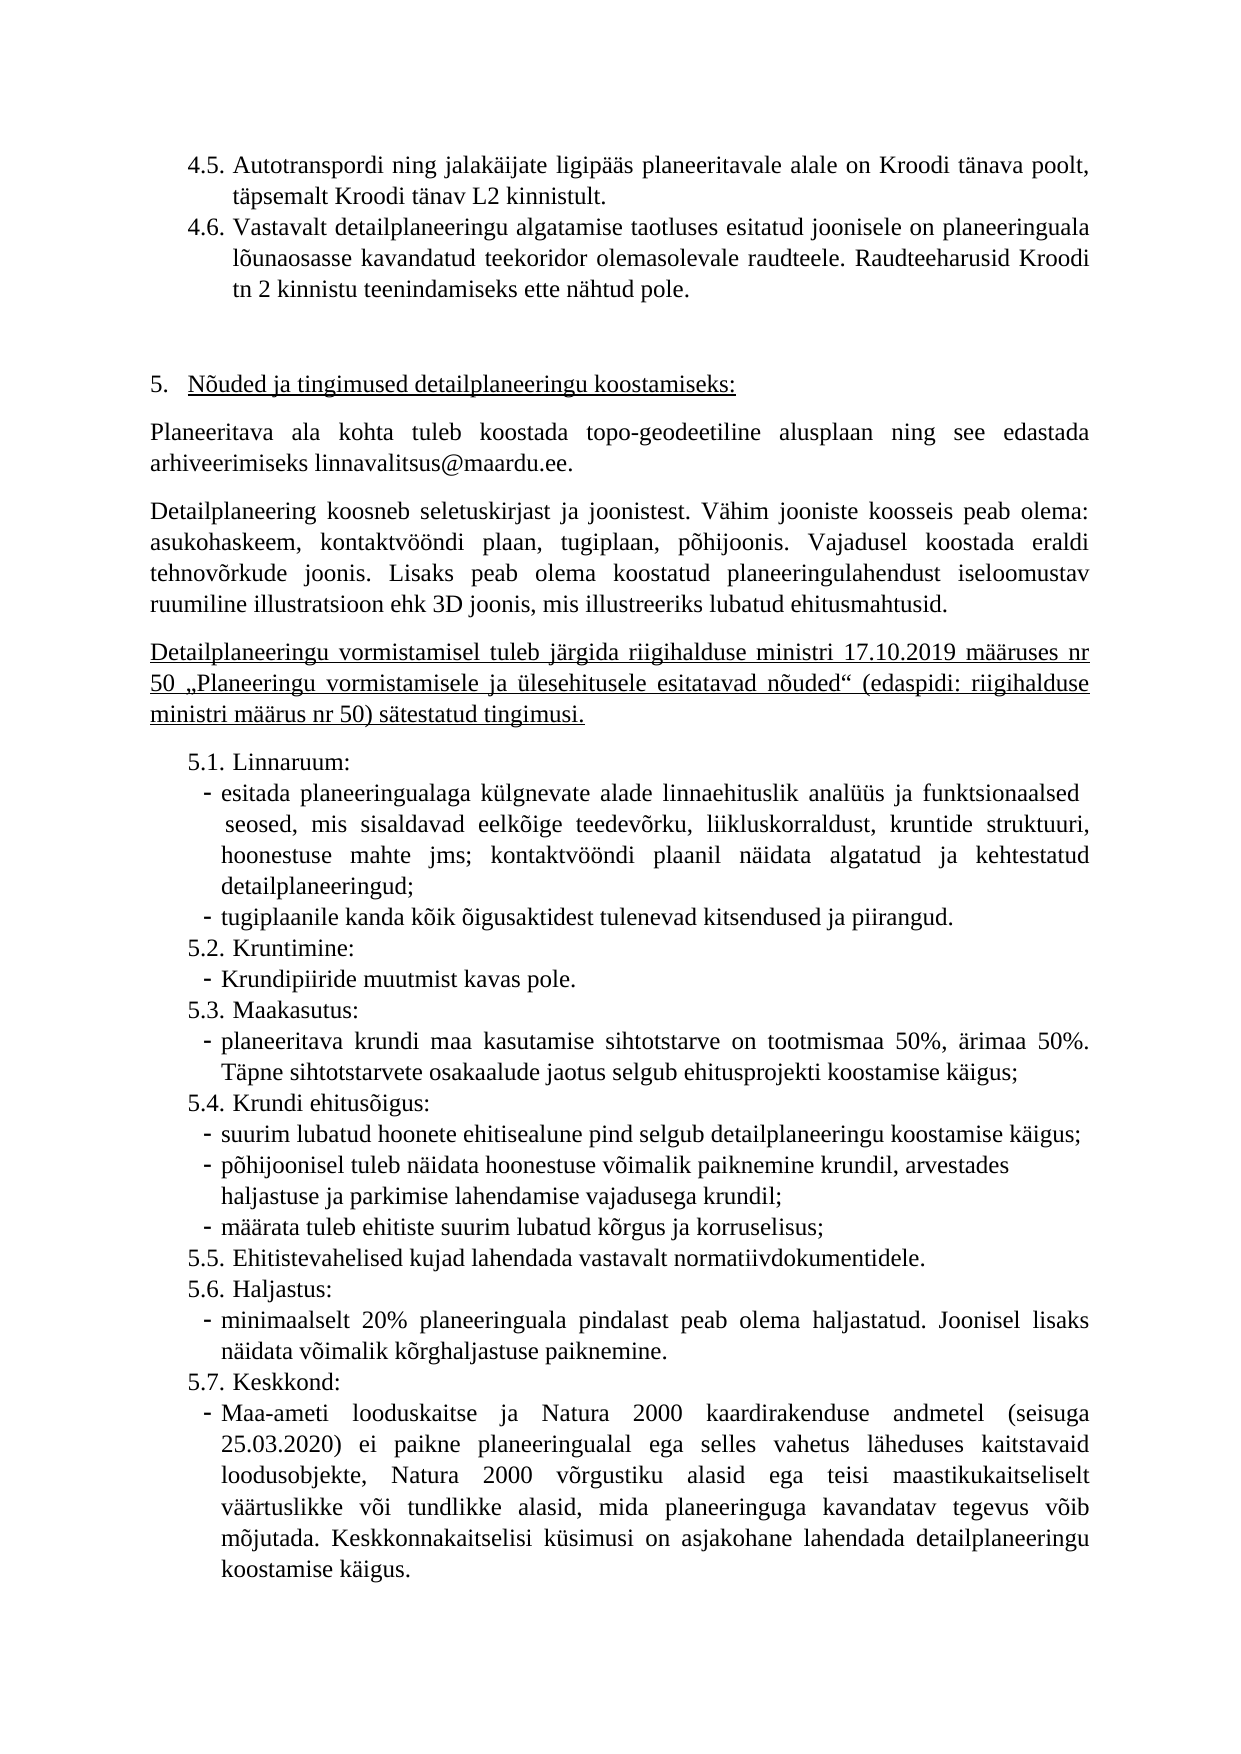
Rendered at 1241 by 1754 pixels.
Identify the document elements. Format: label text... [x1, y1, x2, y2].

list Vastavalt detailplaneeringu algatamise taotluses esitatud joonisele on planeeringuala lõunaosasse kavandatud teekoridor olemasolevale raudteele. Raudteeharusid Kroodi tn 2 kinnistu teenindamiseks ette nähtud pole. [187, 212, 1090, 303]
list Maakasutus: [187, 995, 1090, 1024]
text Planeeritava ala kohta tuleb koostada topo-geodeetiline alusplaan ning see edastada arhiveerimiseks linnavalitsus@maardu.ee. [150, 417, 1090, 477]
list põhijoonisel tuleb näidata hoonestuse võimalik paiknemine krundil, arvestades haljastuse ja parkimise lahendamise vajadusega krundil; [203, 1150, 1090, 1210]
list minimaalselt 20% planeeringuala pindalast peab olema haljastatud. Joonisel lisaks näidata võimalik kõrghaljastuse paiknemine. [203, 1305, 1090, 1365]
list Maa-ameti looduskaitse ja Natura 2000 kaardirakenduse andmetel (seisuga 25.03.2020) ei paikne planeeringualal ega selles vahetus läheduses kaitstavaid loodusobjekte, Natura 2000 võrgustiku alasid ega teisi maastikukaitseliselt väärtuslikke või tundlikke alasid, mida planeeringuga kavandatav tegevus võib mõjutada. Keskkonnakaitselisi küsimusi on asjakohane lahendada detailplaneeringu koostamise käigus. [203, 1398, 1090, 1582]
text Detailplaneering koosneb seletuskirjast ja joonistest. Vähim jooniste koosseis peab olema: asukohaskeem, kontaktvööndi plaan, tugiplaan, põhijoonis. Vajadusel koostada eraldi tehnovõrkude joonis. Lisaks peab olema koostatud planeeringulahendust iseloomustav ruumiline illustratsioon ehk 3D joonis, mis illustreeriks lubatud ehitusmahtusid. [150, 496, 1090, 618]
list Krundipiiride muutmist kavas pole. [203, 964, 1090, 993]
list esitada planeeringualaga külgnevate alade linnaehituslik analüüs ja funktsionaalsed seosed, mis sisaldavad eelkõige teedevõrku, liikluskorraldust, kruntide struktuuri, hoonestuse mahte jms; kontaktvööndi plaanil näidata algatatud ja kehtestatud detailplaneeringud; [203, 778, 1090, 899]
text Detailplaneeringu vormistamisel tuleb järgida riigihalduse ministri 17.10.2019 määruses nr 50 „Planeeringu vormistamisele ja ülesehitusele esitatavad nõuded“ (edaspidi: riigihalduse ministri määrus nr 50) sätestatud tingimusi. [150, 637, 1090, 662]
list Ehitistevahelised kujad lahendada vastavalt normatiivdokumentidele. [187, 1243, 1090, 1272]
text Detailplaneeringu vormistamisel tuleb järgida riigihalduse ministri 17.10.2019 määruses nr 50 „Planeeringu vormistamisele ja ülesehitusele esitatavad nõuded“ (edaspidi: riigihalduse ministri määrus nr 50) sätestatud tingimusi. [150, 663, 1090, 693]
list määrata tuleb ehitiste suurim lubatud kõrgus ja korruselisus; [203, 1212, 1090, 1241]
list Linnaruum: [187, 747, 1090, 775]
list suurim lubatud hoonete ehitisealune pind selgub detailplaneeringu koostamise käigus; [203, 1119, 1090, 1148]
list Haljastus: [187, 1274, 1090, 1303]
list Kruntimine: [187, 933, 1090, 962]
list Krundi ehitusõigus: [187, 1088, 1090, 1117]
list planeeritava krundi maa kasutamise sihtotstarve on tootmismaa 50%, ärimaa 50%. Täpne sihtotstarvete osakaalude jaotus selgub ehitusprojekti koostamise käigus; [203, 1026, 1090, 1086]
list Autotranspordi ning jalakäijate ligipääs planeeritavale alale on Kroodi tänava poolt, täpsemalt Kroodi tänav L2 kinnistult. [187, 150, 1090, 210]
text Detailplaneeringu vormistamisel tuleb järgida riigihalduse ministri 17.10.2019 määruses nr 50 „Planeeringu vormistamisele ja ülesehitusele esitatavad nõuded“ (edaspidi: riigihalduse ministri määrus nr 50) sätestatud tingimusi. [150, 694, 1090, 728]
list tugiplaanile kanda kõik õigusaktidest tulenevad kitsendused ja piirangud. [203, 902, 1090, 931]
list Nõuded ja tingimused detailplaneeringu koostamiseks: [150, 369, 1090, 398]
list Keskkond: [187, 1367, 1090, 1396]
